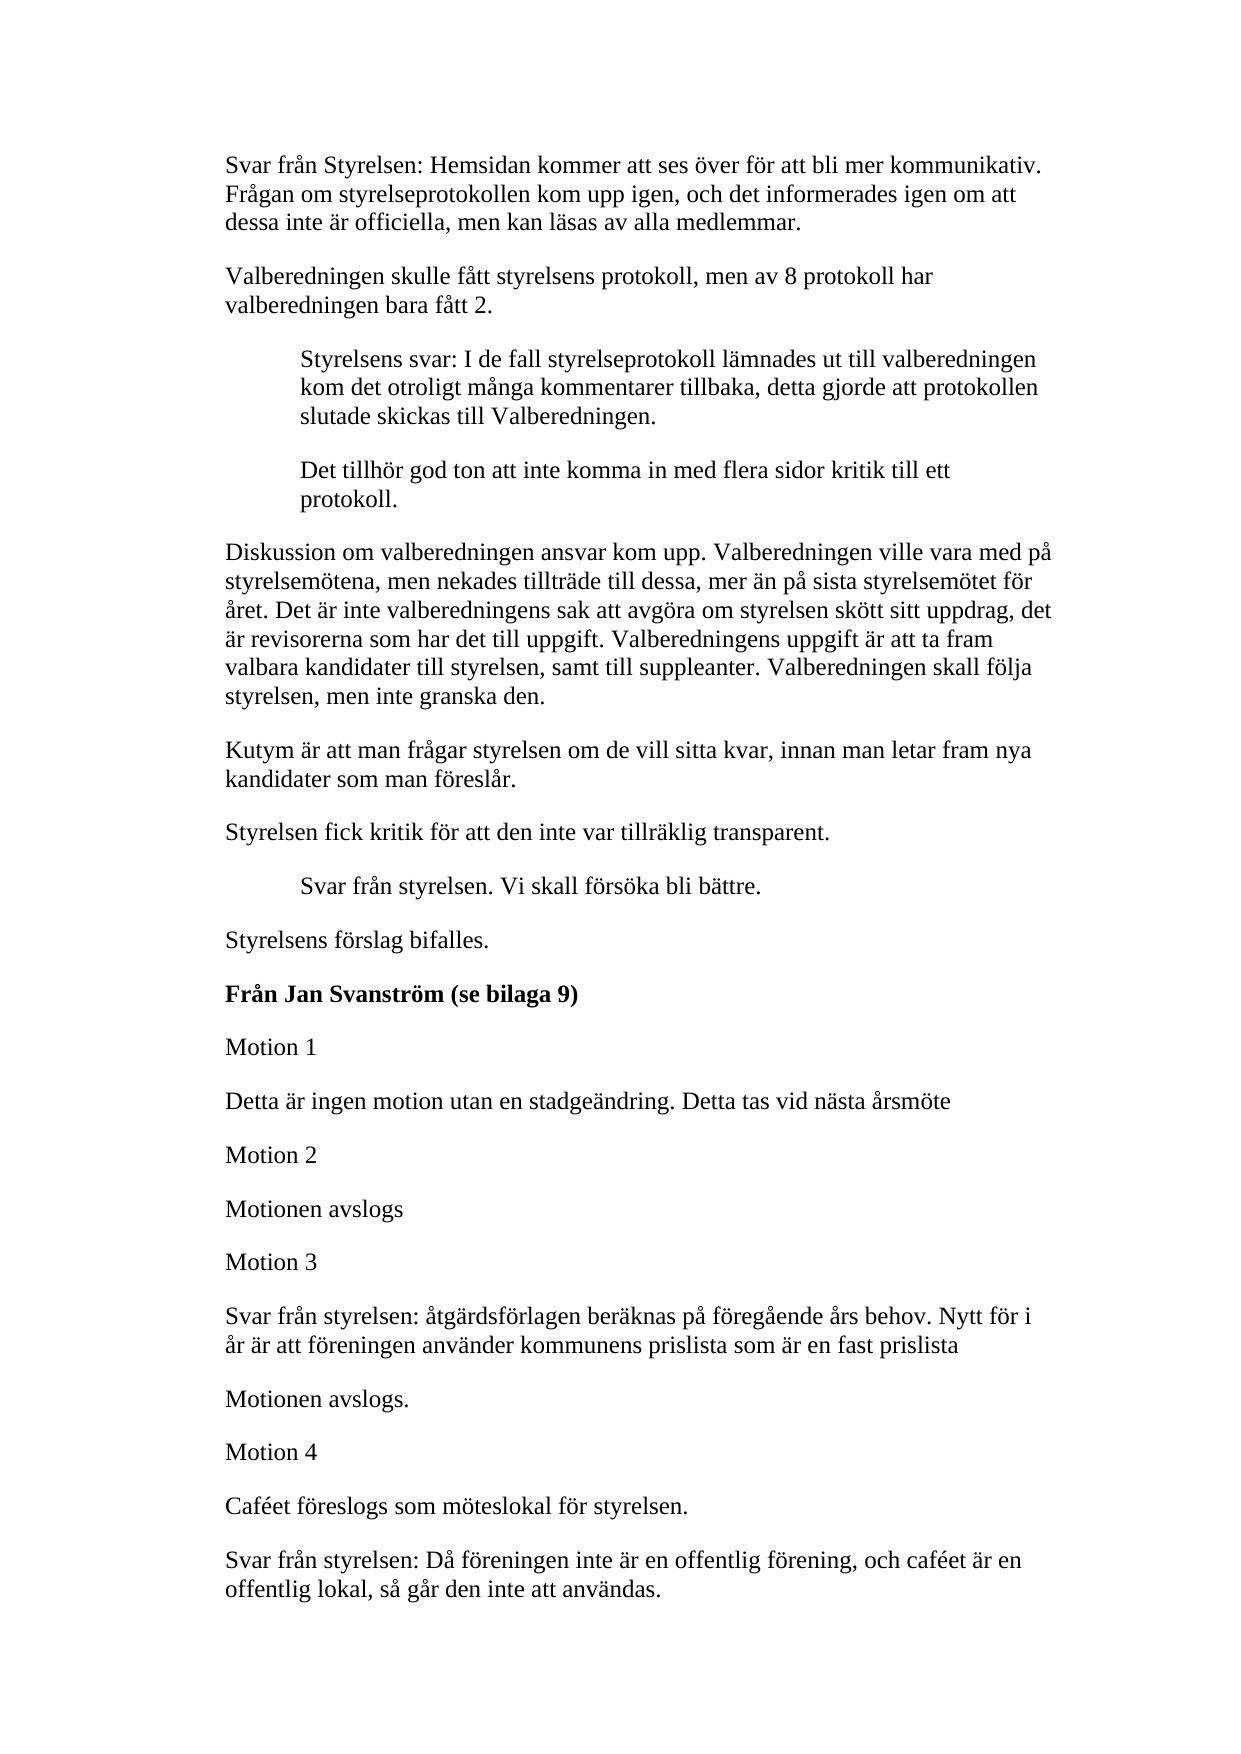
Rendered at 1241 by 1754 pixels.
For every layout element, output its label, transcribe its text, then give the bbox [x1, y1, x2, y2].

list Detta är ingen motion utan en stadgeändring. Detta tas vid nästa årsmöte [225, 1086, 1053, 1115]
list Motion 3 [225, 1247, 1053, 1276]
list Styrelsen fick kritik för att den inte var tillräklig transparent. [225, 817, 1053, 846]
list Motion 2 [225, 1140, 1053, 1169]
list Svar från styrelsen. Vi skall försöka bli bättre. [300, 871, 1053, 900]
list Det tillhör god ton att inte komma in med flera sidor kritik till ett protokoll. [300, 455, 1053, 512]
list Svar från styrelsen: Då föreningen inte är en offentlig förening, och caféet är en offentlig lokal, så går den inte att användas. [225, 1545, 1053, 1602]
list Motionen avslogs. [225, 1384, 1053, 1412]
list Svar från Styrelsen: Hemsidan kommer att ses över för att bli mer kommunikativ. Frågan om styrelseprotokollen kom upp igen, och det informerades igen om att dessa inte är officiella, men kan läsas av alla medlemmar. [225, 150, 1053, 236]
list Styrelsens svar: I de fall styrelseprotokoll lämnades ut till valberedningen kom det otroligt många kommentarer tillbaka, detta gjorde att protokollen slutade skickas till Valberedningen. [300, 344, 1053, 430]
list Svar från styrelsen: åtgärdsförlagen beräknas på föregående års behov. Nytt för i år är att föreningen använder kommunens prislista som är en fast prislista [225, 1301, 1053, 1359]
list Motionen avslogs [225, 1194, 1053, 1222]
list Från Jan Svanström (se bilaga 9) [225, 979, 1053, 1007]
list Valberedningen skulle fått styrelsens protokoll, men av 8 protokoll har valberedningen bara fått 2. [225, 261, 1053, 319]
list Diskussion om valberedningen ansvar kom upp. Valberedningen ville vara med på styrelsemötena, men nekades tillträde till dessa, mer än på sista styrelsemötet för året. Det är inte valberedningens sak att avgöra om styrelsen skött sitt uppdrag, det är revisorerna som har det till uppgift. Valberedningens uppgift är att ta fram valbara kandidater till styrelsen, samt till suppleanter. Valberedningen skall följa styrelsen, men inte granska den. [225, 537, 1053, 710]
list Kutym är att man frågar styrelsen om de vill sitta kvar, innan man letar fram nya kandidater som man föreslår. [225, 735, 1053, 792]
list Styrelsens förslag bifalles. [225, 925, 1053, 954]
list Motion 4 [225, 1437, 1053, 1466]
list Caféet föreslogs som möteslokal för styrelsen. [225, 1491, 1053, 1520]
list Motion 1 [225, 1032, 1053, 1061]
